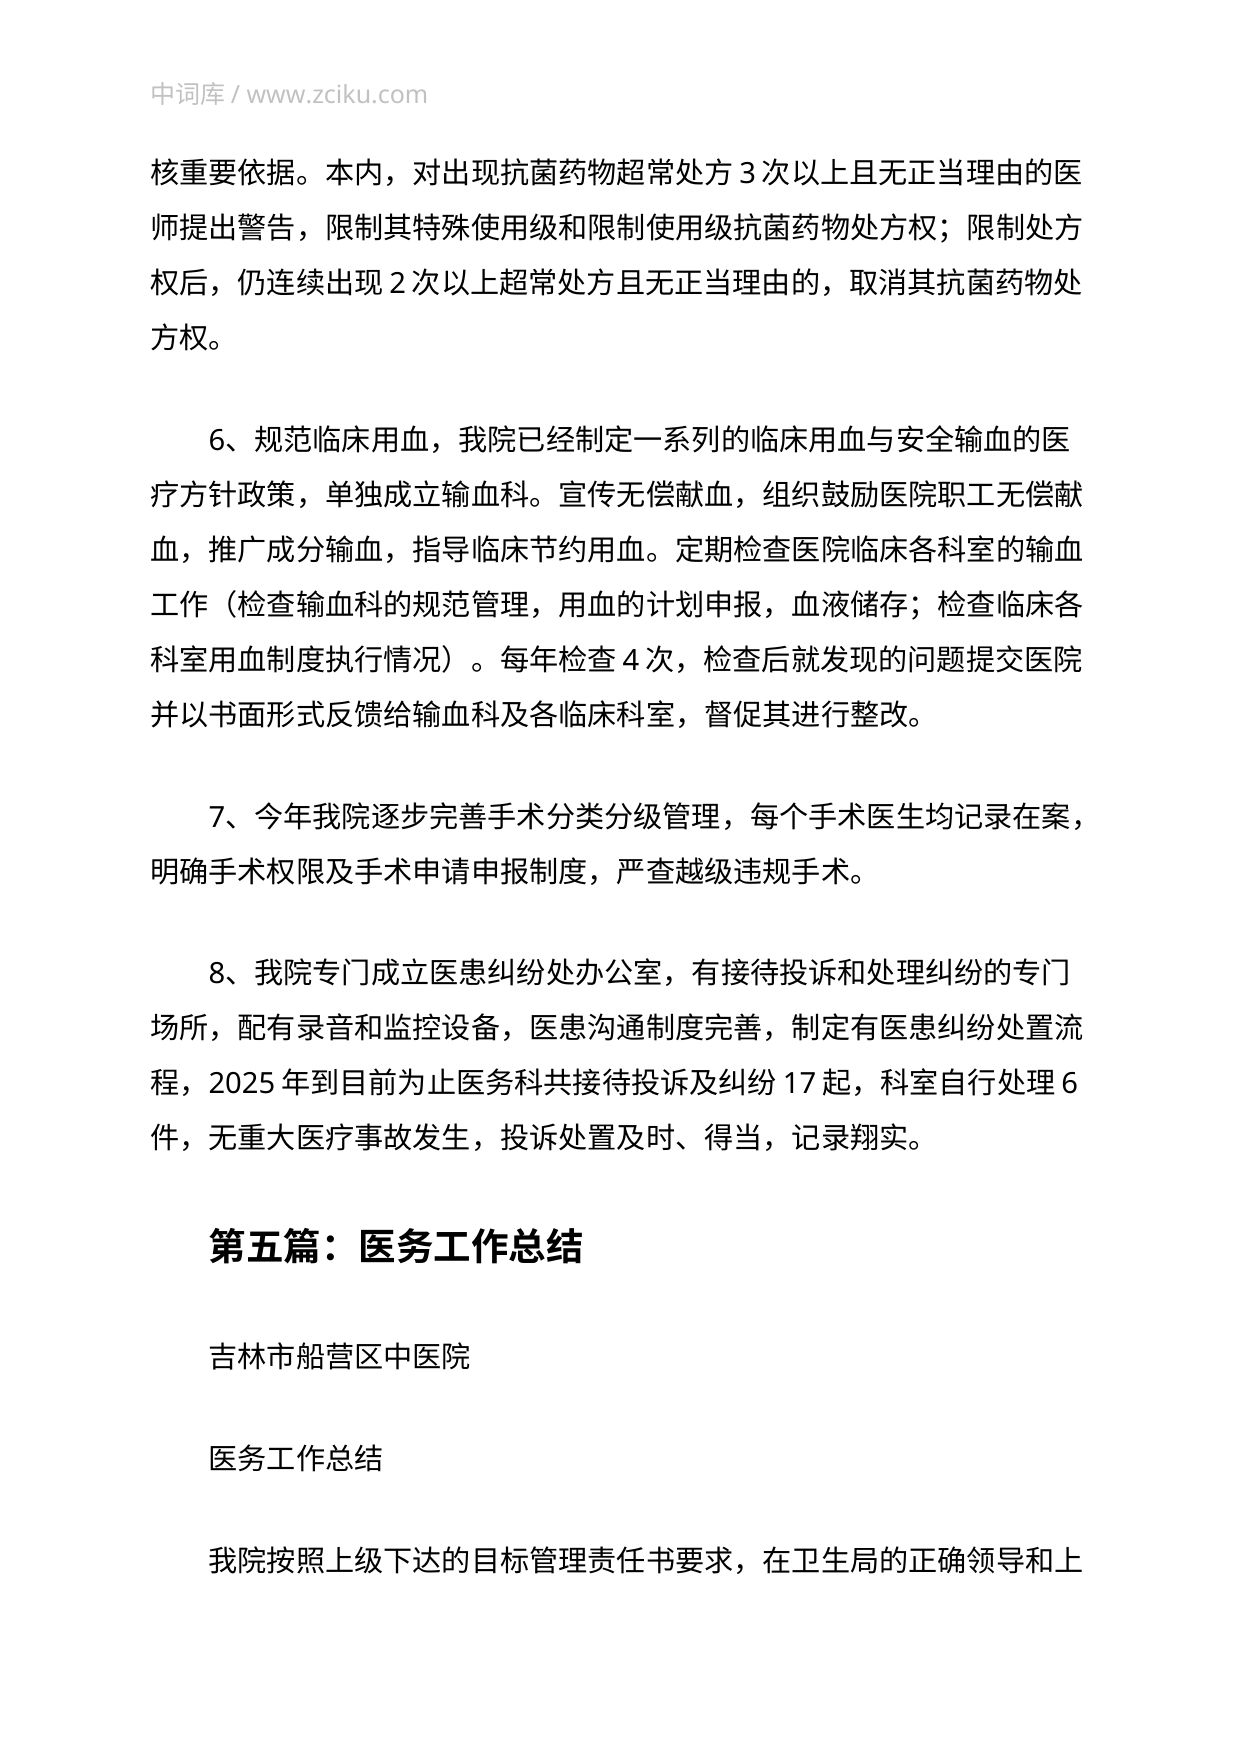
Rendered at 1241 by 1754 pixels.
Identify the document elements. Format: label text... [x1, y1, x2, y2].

text 6、规范临床用血，我院已经制定一系列的临床用血与安全输血的医疗方针政策，单独成立输血科。宣传无偿献血，组织鼓励医院职工无偿献血，推广成分输血，指导临床节约用血。定期检查医院临床各科室的输血工作（检查输血科的规范管理，用血的计划申报，血液储存；检查临床各科室用血制度执行情况）。每年检查4次，检查后就发现的问题提交医院并以书面形式反馈给输血科及各临床科室，督促其进行整改。 [150, 417, 1090, 734]
text 第五篇：医务工作总结 [150, 1217, 1090, 1271]
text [150, 1537, 1090, 1580]
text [150, 150, 1090, 357]
text 7、今年我院逐步完善手术分类分级管理，每个手术医生均记录在案，明确手术权限及手术申请申报制度，严查越级违规手术。 [150, 793, 1090, 890]
text 8、我院专门成立医患纠纷处办公室，有接待投诉和处理纠纷的专门场所，配有录音和监控设备，医患沟通制度完善，制定有医患纠纷处置流程，2025年到目前为止医务科共接待投诉及纠纷17起，科室自行处理6件，无重大医疗事故发生，投诉处置及时、得当，记录翔实。 [150, 950, 1090, 1157]
text 医务工作总结 [150, 1436, 1090, 1478]
text 吉林市船营区中医院 [150, 1334, 1090, 1376]
